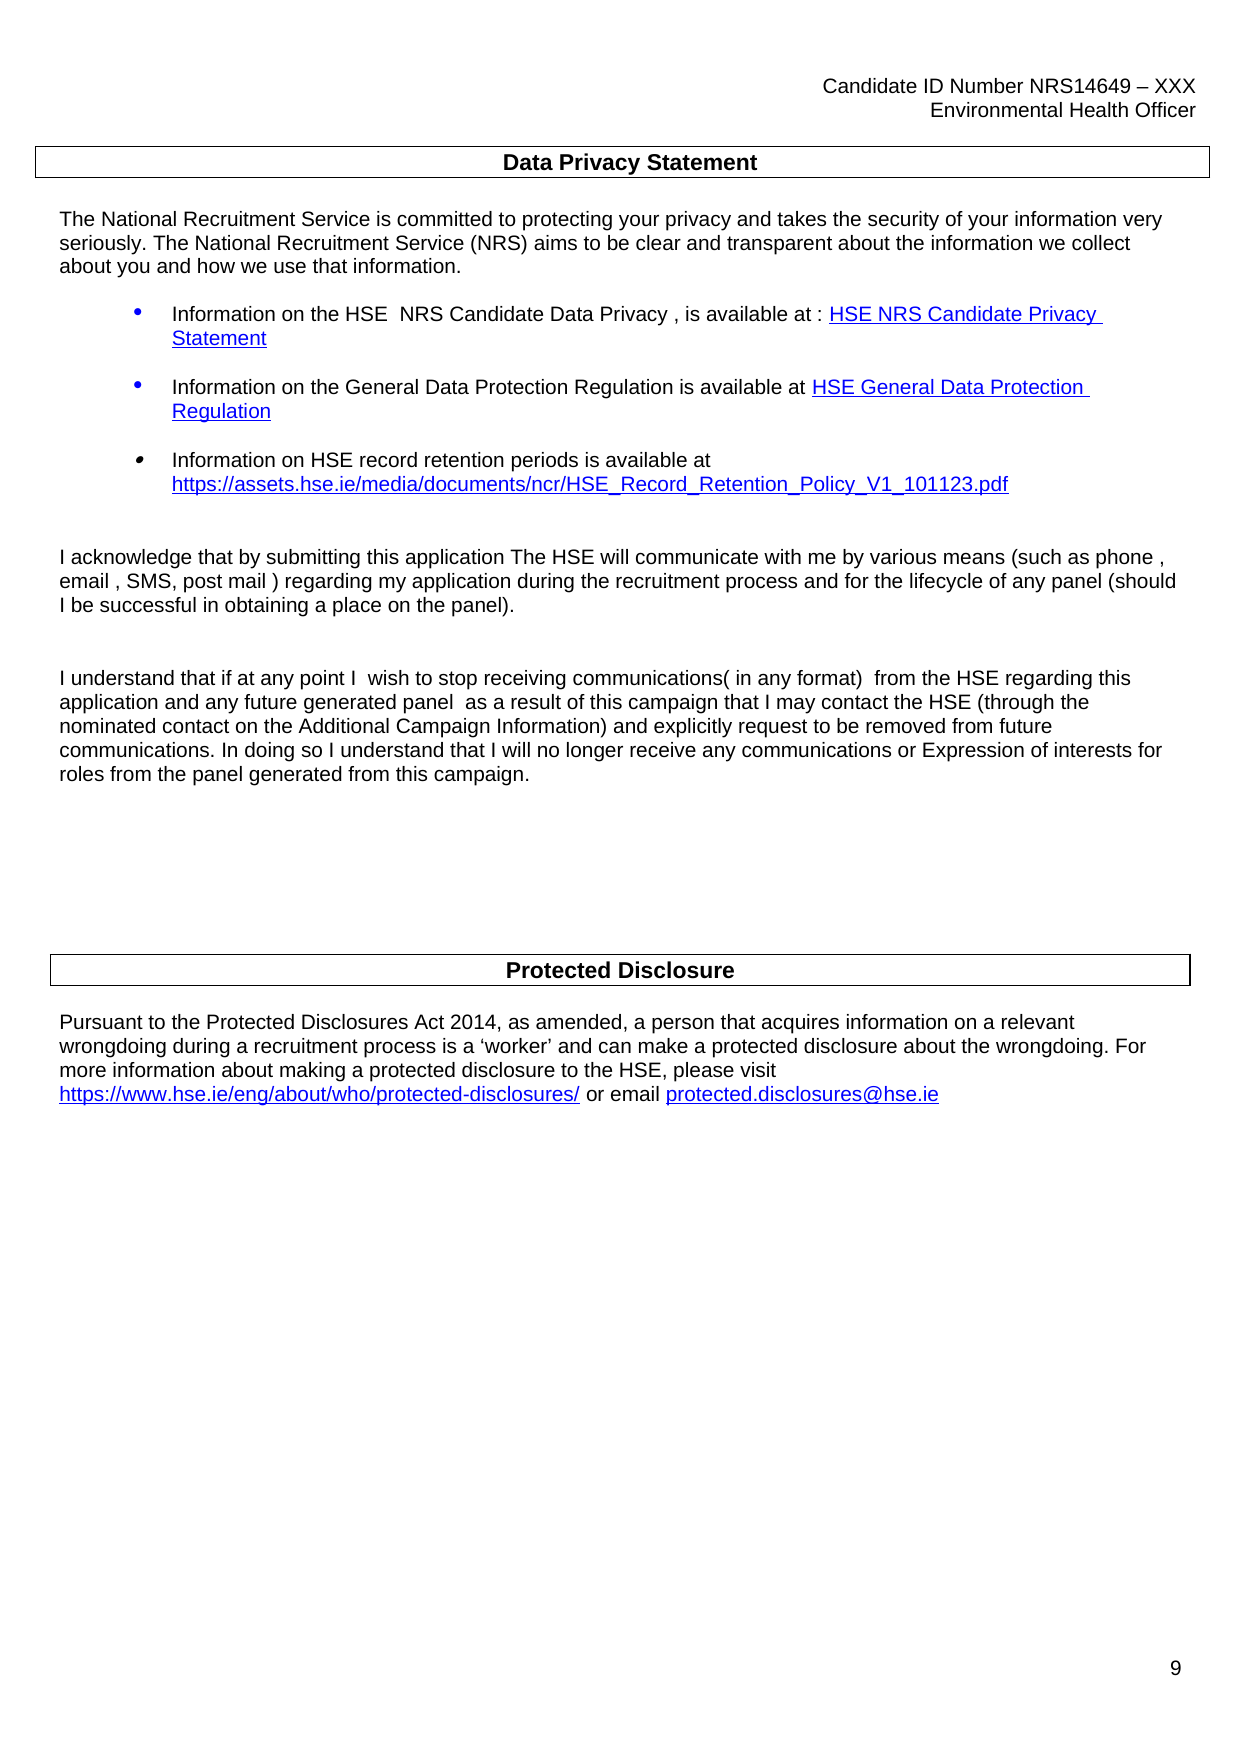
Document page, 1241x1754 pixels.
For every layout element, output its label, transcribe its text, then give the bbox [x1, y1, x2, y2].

list Information on HSE record retention periods is available at https://assets.hse.ie/media/documents/ncr/HSE_Record_Retention_Policy_V1_101123.pdf [134, 448, 1181, 496]
text Protected Disclosure [51, 955, 1189, 985]
list Information on the General Data Protection Regulation is available at HSE General Data Protection Regulation [134, 375, 1181, 423]
list Information on the HSE NRS Candidate Data Privacy , is available at : HSE NRS Candidate Privacy Statement [134, 302, 1181, 350]
text Pursuant to the Protected Disclosures Act 2014, as amended, a person that acquires information on a relevant wrongdoing during a recruitment process is a ‘worker’ and can make a protected disclosure about the wrongdoing. For more information about making a protected disclosure to the HSE, please visit https://www.hse.ie/eng/about/who/protected-disclosures/ or email protected.disclosures@hse.ie [59, 1010, 1181, 1106]
text The National Recruitment Service is committed to protecting your privacy and takes the security of your information very seriously. The National Recruitment Service (NRS) aims to be clear and transparent about the information we collect about you and how we use that information. [59, 206, 1181, 278]
text I understand that if at any point I wish to stop receiving communications( in any format) from the HSE regarding this application and any future generated panel as a result of this campaign that I may contact the HSE (through the nominated contact on the Additional Campaign Information) and explicitly request to be removed from future communications. In doing so I understand that I will no longer receive any communications or Expression of interests for roles from the panel generated from this campaign. [59, 666, 1181, 786]
text I acknowledge that by submitting this application The HSE will communicate with me by various means (such as phone , email , SMS, post mail ) regarding my application during the recruitment process and for the lifecycle of any panel (should I be successful in obtaining a place on the panel). [59, 545, 1181, 617]
subtitle Data Privacy Statement [36, 147, 1209, 177]
